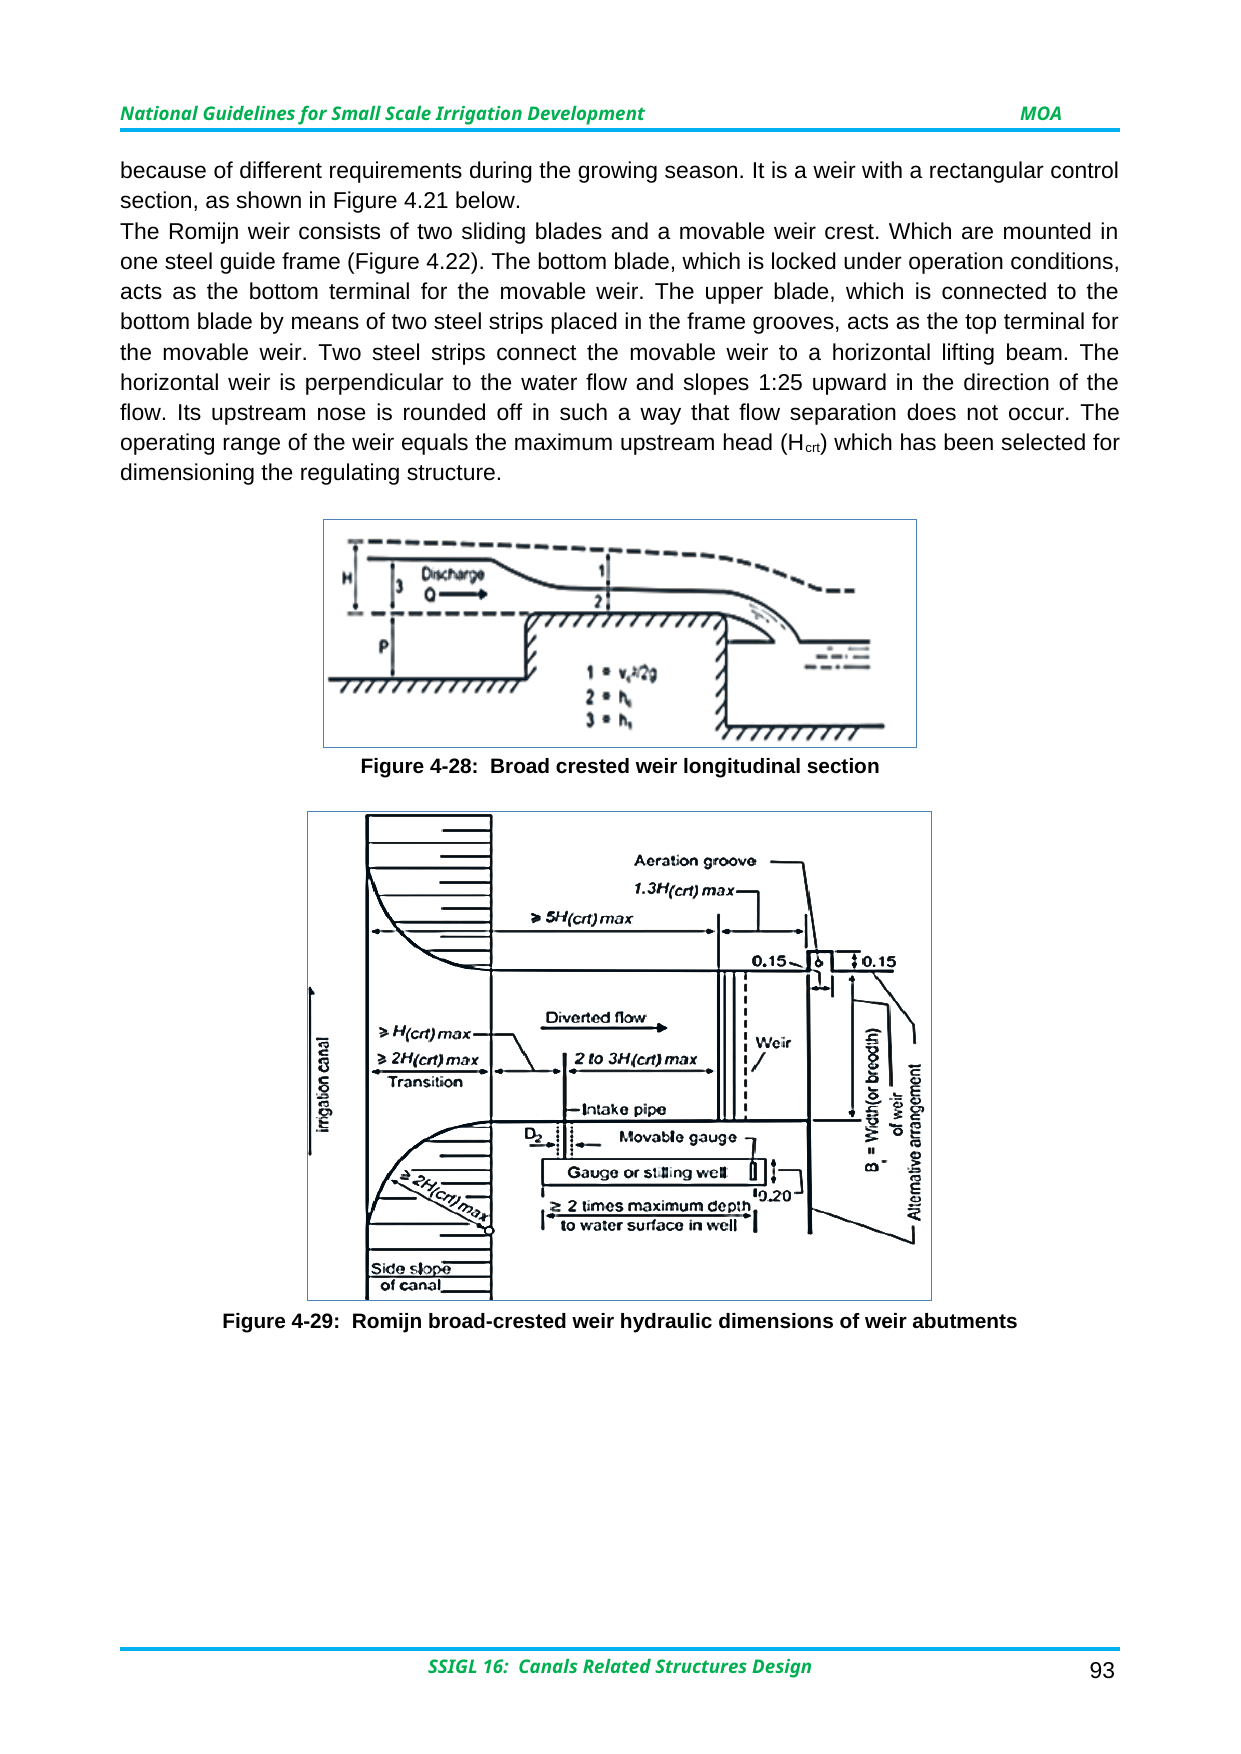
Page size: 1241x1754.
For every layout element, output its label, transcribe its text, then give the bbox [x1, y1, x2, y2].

text The Romijn weir consists of two sliding blades and a movable weir crest. Which are mounted in one steel guide frame (Figure 4.22). The bottom blade, which is locked under operation conditions, acts as the bottom terminal for the movable weir. The upper blade, which is connected to the bottom blade by means of two steel strips placed in the frame grooves, acts as the top terminal for the movable weir. Two steel strips connect the movable weir to a horizontal lifting beam. The horizontal weir is perpendicular to the water flow and slopes 1:25 upward in the direction of the flow. Its upstream nose is rounded off in such a way that flow separation does not occur. The operating range of the weir equals the maximum upstream head (Hcrt) which has been selected for dimensioning the regulating structure. [120, 218, 1120, 486]
picture [308, 812, 931, 1300]
picture [324, 520, 916, 747]
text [120, 157, 1120, 214]
